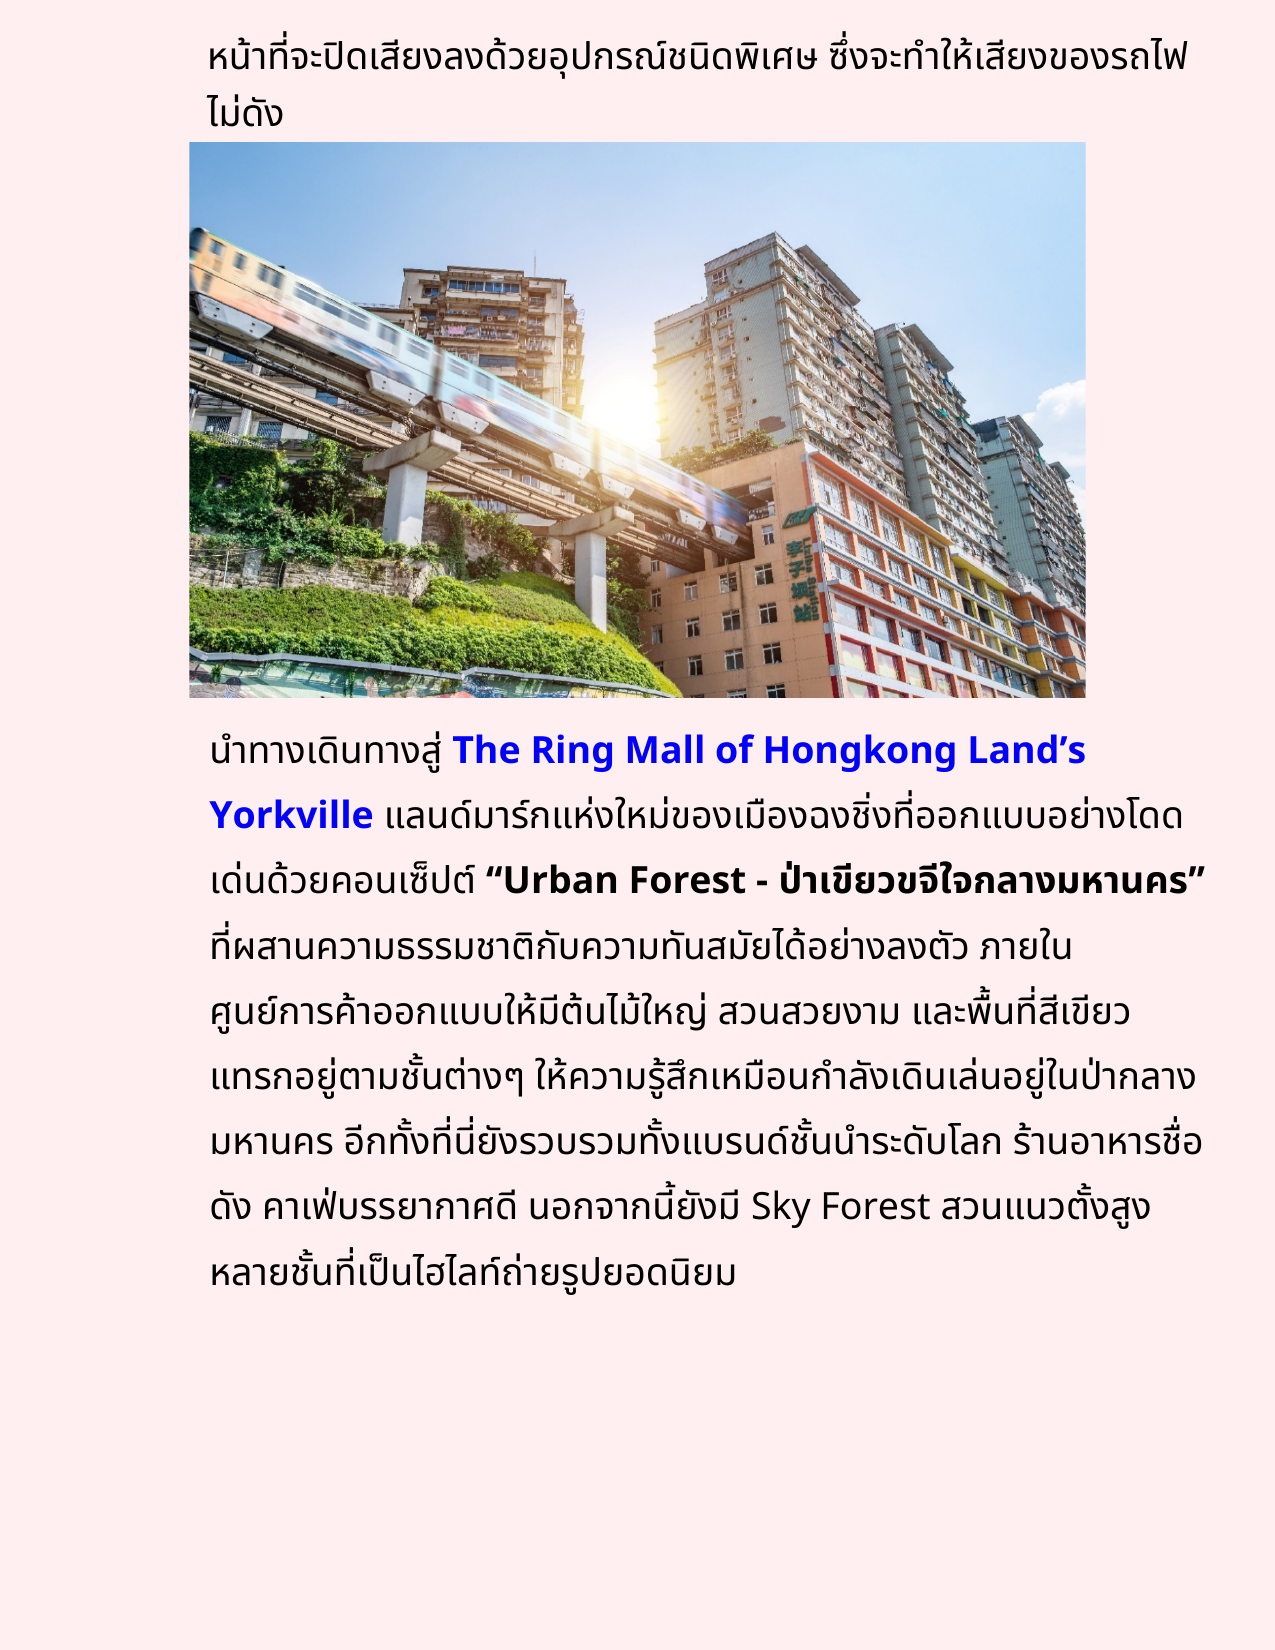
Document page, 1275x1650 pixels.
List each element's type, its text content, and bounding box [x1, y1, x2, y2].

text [207, 29, 1216, 143]
picture [189, 142, 1086, 698]
text นำทางเดินทางสู่ The Ring Mall of Hongkong Land’s Yorkville แลนด์มาร์กแห่งใหม่ของเมืองฉงชิ่งที่ออกแบบอย่างโดดเด่นด้วยคอนเซ็ปต์ “Urban Forest - ป่าเขียวขจีใจกลางมหานคร” ที่ผสานความธรรมชาติกับความทันสมัยได้อย่างลงตัว ภายในศูนย์การค้าออกแบบให้มีต้นไม้ใหญ่ สวนสวยงาม และพื้นที่สีเขียวแทรกอยู่ตามชั้นต่างๆ ให้ความรู้สึกเหมือนกำลังเดินเล่นอยู่ในป่ากลางมหานคร อีกทั้งที่นี่ยังรวบรวมทั้งแบรนด์ชั้นนำระดับโลก ร้านอาหารชื่อดัง คาเฟ่บรรยากาศดี นอกจากนี้ยังมี Sky Forest สวนแนวตั้งสูงหลายชั้นที่เป็นไฮไลท์ถ่ายรูปยอดนิยม [209, 723, 1216, 1302]
